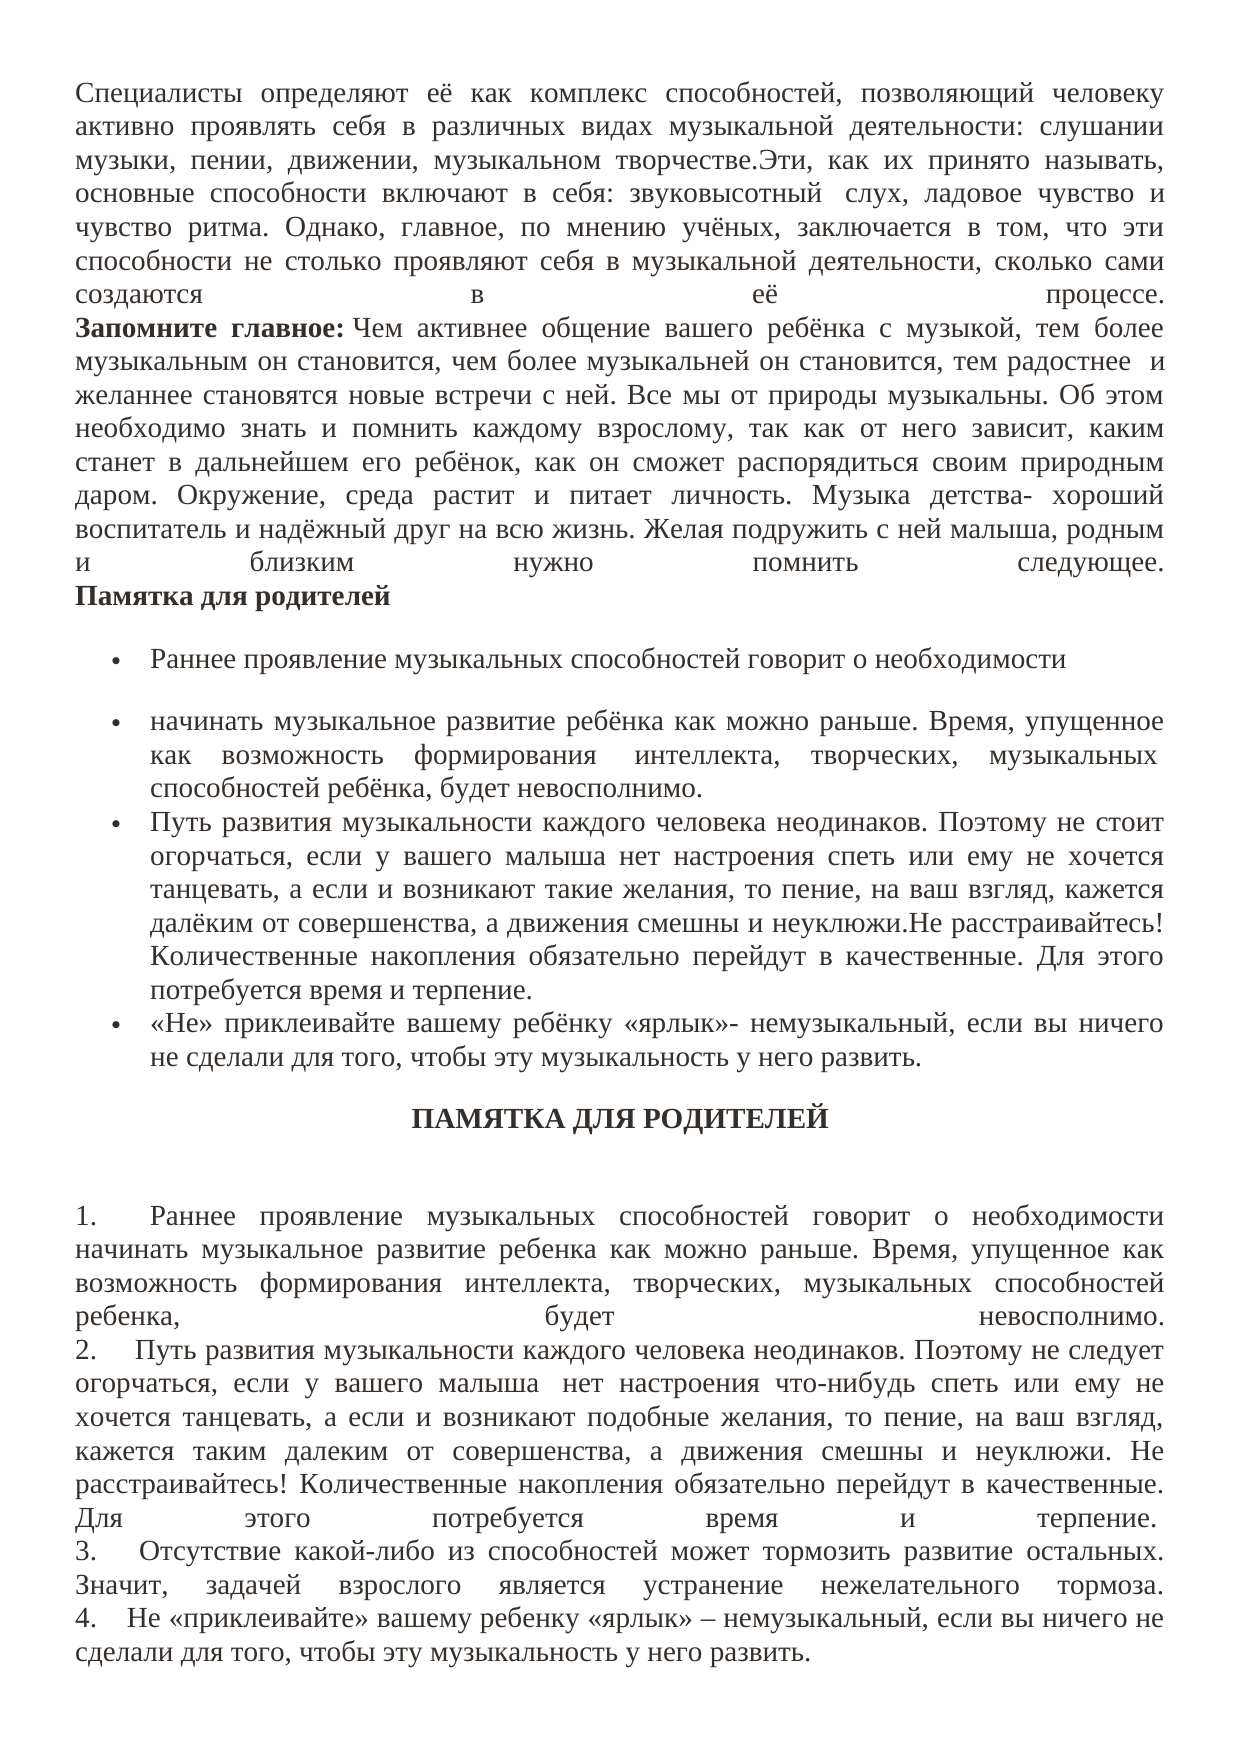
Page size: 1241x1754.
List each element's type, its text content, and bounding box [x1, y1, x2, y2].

list «Не» приклеивайте вашему ребёнку «ярлык»- немузыкальный, если вы ничего не сделали для того, чтобы эту музыкальность у него развить. [112, 1005, 1165, 1072]
list начинать музыкальное развитие ребёнка как можно раньше. Время, упущенное как возможность формирования интеллекта, творческих, музыкальных способностей ребёнка, будет невосполнимо. [112, 703, 1165, 804]
list Раннее проявление музыкальных способностей говорит о необходимости [112, 641, 1165, 674]
text ПАМЯТКА ДЛЯ РОДИТЕЛЕЙ [75, 1102, 1165, 1135]
text Специалисты определяют её как комплекс способностей, позволяющий человеку активно проявлять себя в различных видах музыкальной деятельности: слушании музыки, пении, движении, музыкальном творчестве.Эти, как их принято называть, основные способности включают в себя: звуковысотный слух, ладовое чувство и чувство ритма. Однако, главное, по мнению учёных, заключается в том, что эти способности не столько проявляют себя в музыкальной деятельности, сколько сами создаются в её процессе. Запомните главное: Чем активнее общение вашего ребёнка с музыкой, тем более музыкальным он становится, чем более музыкальней он становится, тем радостнее и желаннее становятся новые встречи с ней. Все мы от природы музыкальны. Об этом необходимо знать и помнить каждому взрослому, так как от него зависит, каким станет в дальнейшем его ребёнок, как он сможет распорядиться своим природным даром. Окружение, среда растит и питает личность. Музыка детства- хороший воспитатель и надёжный друг на всю жизнь. Желая подружить с ней малыша, родным и близким нужно помнить следующее. Памятка для родителей [75, 75, 1165, 612]
text 1. Раннее проявление музыкальных способностей говорит о необходимости начинать музыкальное развитие ребенка как можно раньше. Время, упущенное как возможность формирования интеллекта, творческих, музыкальных способностей ребенка, будет невосполнимо. 2. Путь развития музыкальности каждого человека неодинаков. Поэтому не следует огорчаться, если у вашего малыша нет настроения что-нибудь спеть или ему не хочется танцевать, а если и возникают подобные желания, то пение, на ваш взгляд, кажется таким далеким от совершенства, а движения смешны и неуклюжи. Не расстраивайтесь! Количественные накопления обязательно перейдут в качественные. Для этого потребуется время и терпение. 3. Отсутствие какой-либо из способностей может тормозить развитие остальных. Значит, задачей взрослого является устранение нежелательного тормоза. 4. Не «приклеивайте» вашему ребенку «ярлык» – немузыкальный, если вы ничего не сделали для того, чтобы эту музыкальность у него развить. [75, 1164, 1165, 1667]
list Путь развития музыкальности каждого человека неодинаков. Поэтому не стоит огорчаться, если у вашего малыша нет настроения спеть или ему не хочется танцевать, а если и возникают такие желания, то пение, на ваш взгляд, кажется далёким от совершенства, а движения смешны и неуклюжи.Не расстраивайтесь! Количественные накопления обязательно перейдут в качественные. Для этого потребуется время и терпение. [112, 804, 1165, 1005]
